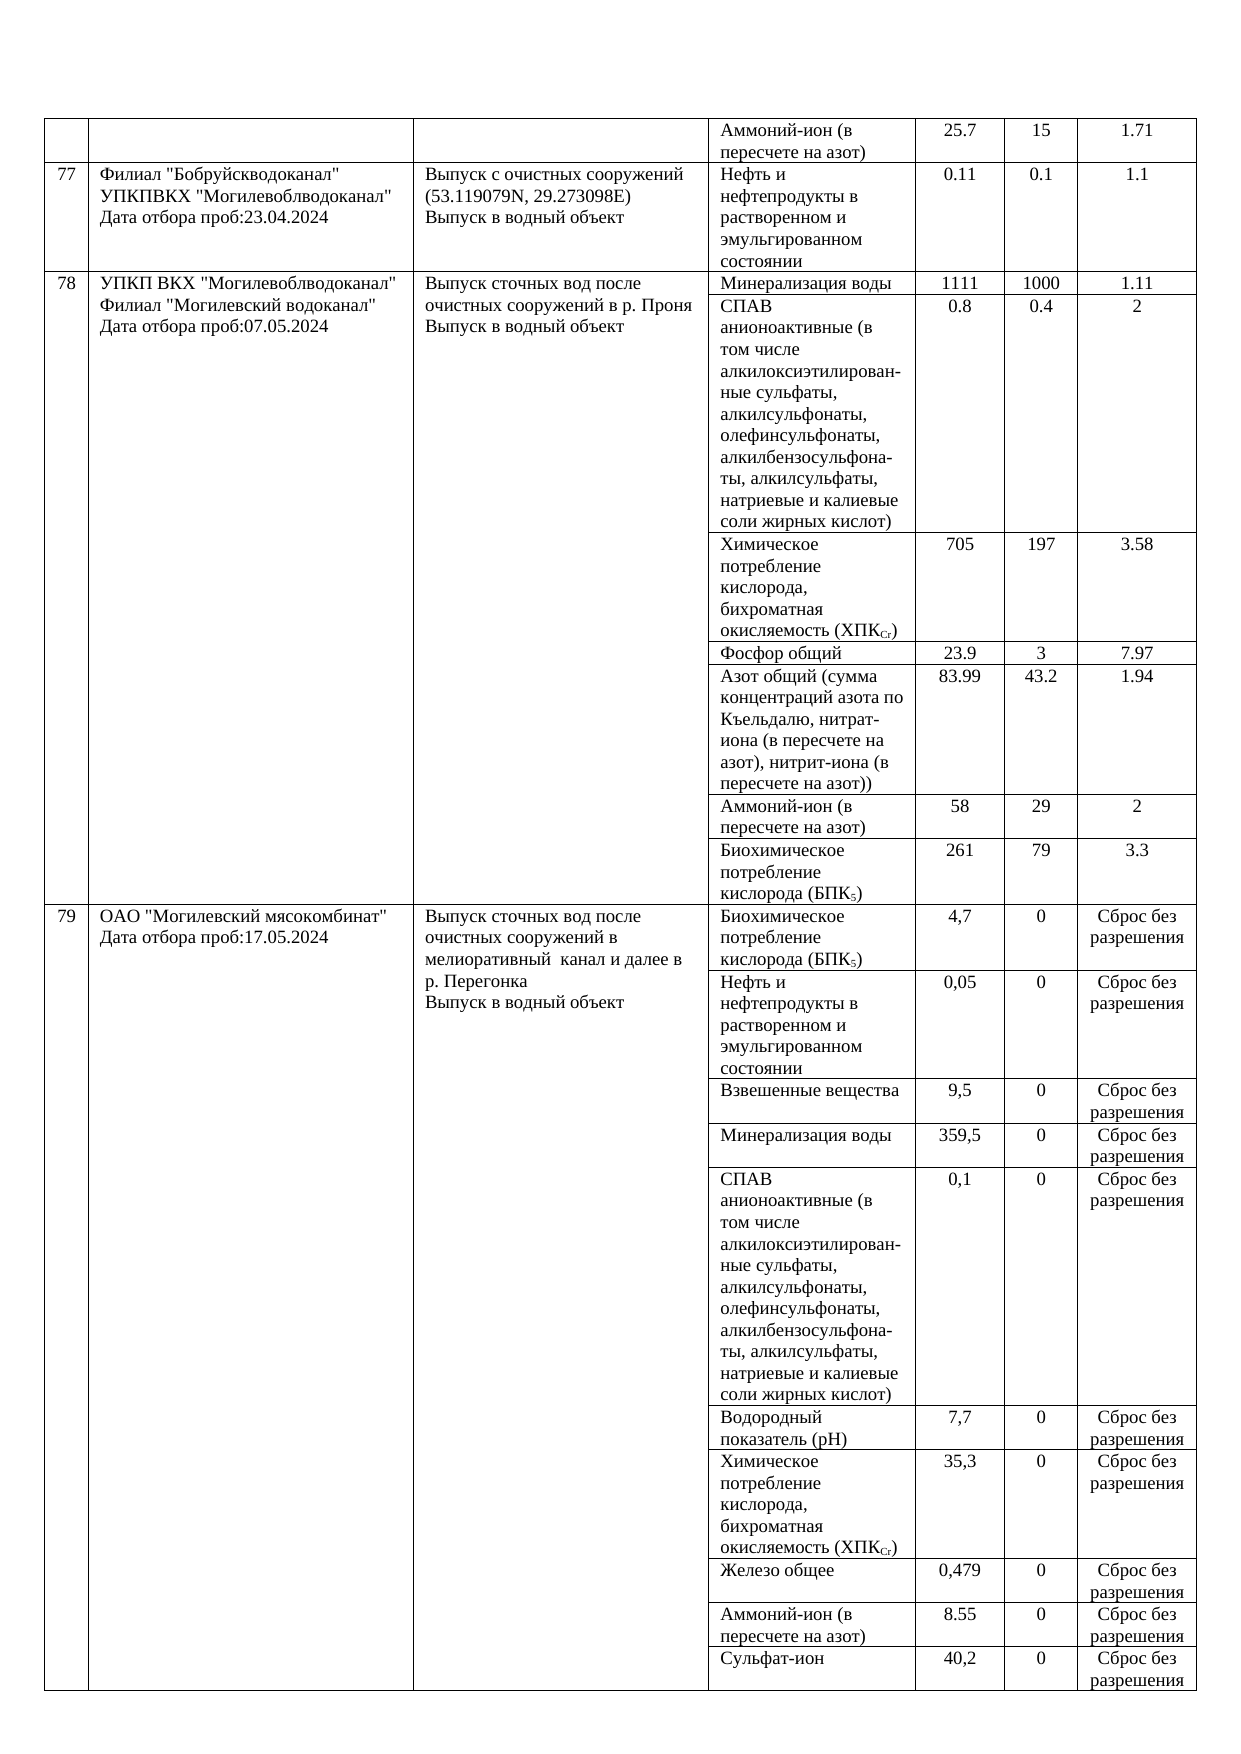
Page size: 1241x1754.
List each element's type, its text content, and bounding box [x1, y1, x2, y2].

table_cell 78 [45, 272, 88, 904]
table_cell Выпуск с очистных сооружений (53.119079N, 29.273098E) Выпуск в водный объект [414, 163, 708, 271]
table_cell 1.11 [1078, 272, 1196, 294]
table_cell Аммоний-ион (в пересчете на азот) [709, 1603, 915, 1646]
table_cell Выпуск сточных вод после очистных сооружений в мелиоративный канал и далее в р. Перегонка Выпуск в водный объект [414, 905, 708, 1690]
table_cell Сброс без разрешения [1078, 1079, 1196, 1122]
table_cell Водородный показатель (pH) [709, 1406, 915, 1449]
table_cell 0 [1005, 1647, 1077, 1690]
table_cell 0.11 [916, 163, 1004, 271]
table_cell Сброс без разрешения [1078, 1124, 1196, 1167]
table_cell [1078, 1603, 1196, 1646]
table_cell 0.8 [916, 295, 1004, 532]
table_cell 43.2 [1005, 665, 1077, 794]
table_cell 0.1 [1005, 163, 1077, 271]
table_cell Аммоний-ион (в пересчете на азот) [709, 119, 915, 162]
table_cell 2 [1078, 295, 1196, 532]
table_cell 7,7 [916, 1406, 1004, 1449]
table_cell 35,3 [916, 1450, 1004, 1558]
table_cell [1078, 1647, 1196, 1690]
table_cell 0,05 [916, 971, 1004, 1078]
table_cell 8.55 [916, 1603, 1004, 1646]
table_cell 9,5 [916, 1079, 1004, 1122]
table_cell 0 [1005, 1603, 1077, 1646]
table_cell Химическое потребление кислорода, бихроматная окисляемость (ХПКCr) [709, 1450, 915, 1558]
table_cell 359,5 [916, 1124, 1004, 1167]
table_cell 0,479 [916, 1559, 1004, 1602]
table_cell 1.94 [1078, 665, 1196, 794]
table_cell 0,1 [916, 1168, 1004, 1405]
table_cell 1111 [916, 272, 1004, 294]
table_cell 1.1 [1078, 163, 1196, 271]
table_cell 0 [1005, 1559, 1077, 1602]
table_cell Биохимическое потребление кислорода (БПК5) [709, 839, 915, 904]
table_cell 705 [916, 533, 1004, 641]
table_cell Филиал "Бобруйскводоканал" УПКПВКХ "Могилевоблводоканал" Дата отбора проб:23.04.2024 [89, 163, 413, 271]
table_cell 0.4 [1005, 295, 1077, 532]
table_cell 23.9 [916, 642, 1004, 663]
table_cell 79 [1005, 839, 1077, 904]
table_cell 3 [1005, 642, 1077, 663]
table_cell 0 [1005, 1406, 1077, 1449]
table_cell Минерализация воды [709, 272, 915, 294]
table_cell Железо общее [709, 1559, 915, 1602]
table_cell 0 [1005, 905, 1077, 969]
table_cell Азот общий (сумма концентраций азота по Къельдалю, нитрат-иона (в пересчете на азот), нитрит-иона (в пересчете на азот)) [709, 665, 915, 794]
table_cell Сброс без разрешения [1078, 1450, 1196, 1558]
table_cell Минерализация воды [709, 1124, 915, 1167]
table_cell 3.3 [1078, 839, 1196, 904]
table_cell 83.99 [916, 665, 1004, 794]
table_cell 261 [916, 839, 1004, 904]
table_cell 40,2 [916, 1647, 1004, 1690]
table_cell Сброс без разрешения [1078, 905, 1196, 969]
table_cell Взвешенные вещества [709, 1079, 915, 1122]
table_cell 0 [1005, 1450, 1077, 1558]
table_cell 15 [1005, 119, 1077, 162]
table_cell Биохимическое потребление кислорода (БПК5) [709, 905, 915, 969]
table_cell 29 [1005, 795, 1077, 838]
table_cell 79 [45, 905, 88, 1690]
table_cell Выпуск сточных вод после очистных сооружений в р. Проня Выпуск в водный объект [414, 272, 708, 904]
table_cell 2 [1078, 795, 1196, 838]
table_cell 77 [45, 163, 88, 271]
table_cell 25.7 [916, 119, 1004, 162]
table_cell УПКП ВКХ "Могилевоблводоканал" Филиал "Могилевский водоканал" Дата отбора проб:07.05.2024 [89, 272, 413, 904]
table_cell 1.71 [1078, 119, 1196, 162]
table_cell Нефть и нефтепродукты в растворенном и эмульгированном состоянии [709, 971, 915, 1078]
table_cell 0 [1005, 971, 1077, 1078]
table_cell Аммоний-ион (в пересчете на азот) [709, 795, 915, 838]
table_cell Сброс без разрешения [1078, 971, 1196, 1078]
table_cell Сульфат-ион [709, 1647, 915, 1690]
table_cell 197 [1005, 533, 1077, 641]
table_cell Химическое потребление кислорода, бихроматная окисляемость (ХПКCr) [709, 533, 915, 641]
table_cell 4,7 [916, 905, 1004, 969]
table_cell Нефть и нефтепродукты в растворенном и эмульгированном состоянии [709, 163, 915, 271]
table_cell 3.58 [1078, 533, 1196, 641]
table_cell Фосфор общий [709, 642, 915, 663]
table_cell 0 [1005, 1124, 1077, 1167]
table_cell 0 [1005, 1079, 1077, 1122]
table_cell 58 [916, 795, 1004, 838]
table_cell 0 [1005, 1168, 1077, 1405]
table_cell Сброс без разрешения [1078, 1168, 1196, 1405]
table_cell Сброс без разрешения [1078, 1406, 1196, 1449]
table_cell 1000 [1005, 272, 1077, 294]
table_cell 7.97 [1078, 642, 1196, 663]
table_cell ОАО "Могилевский мясокомбинат" Дата отбора проб:17.05.2024 [89, 905, 413, 1690]
table_cell Сброс без разрешения [1078, 1559, 1196, 1602]
